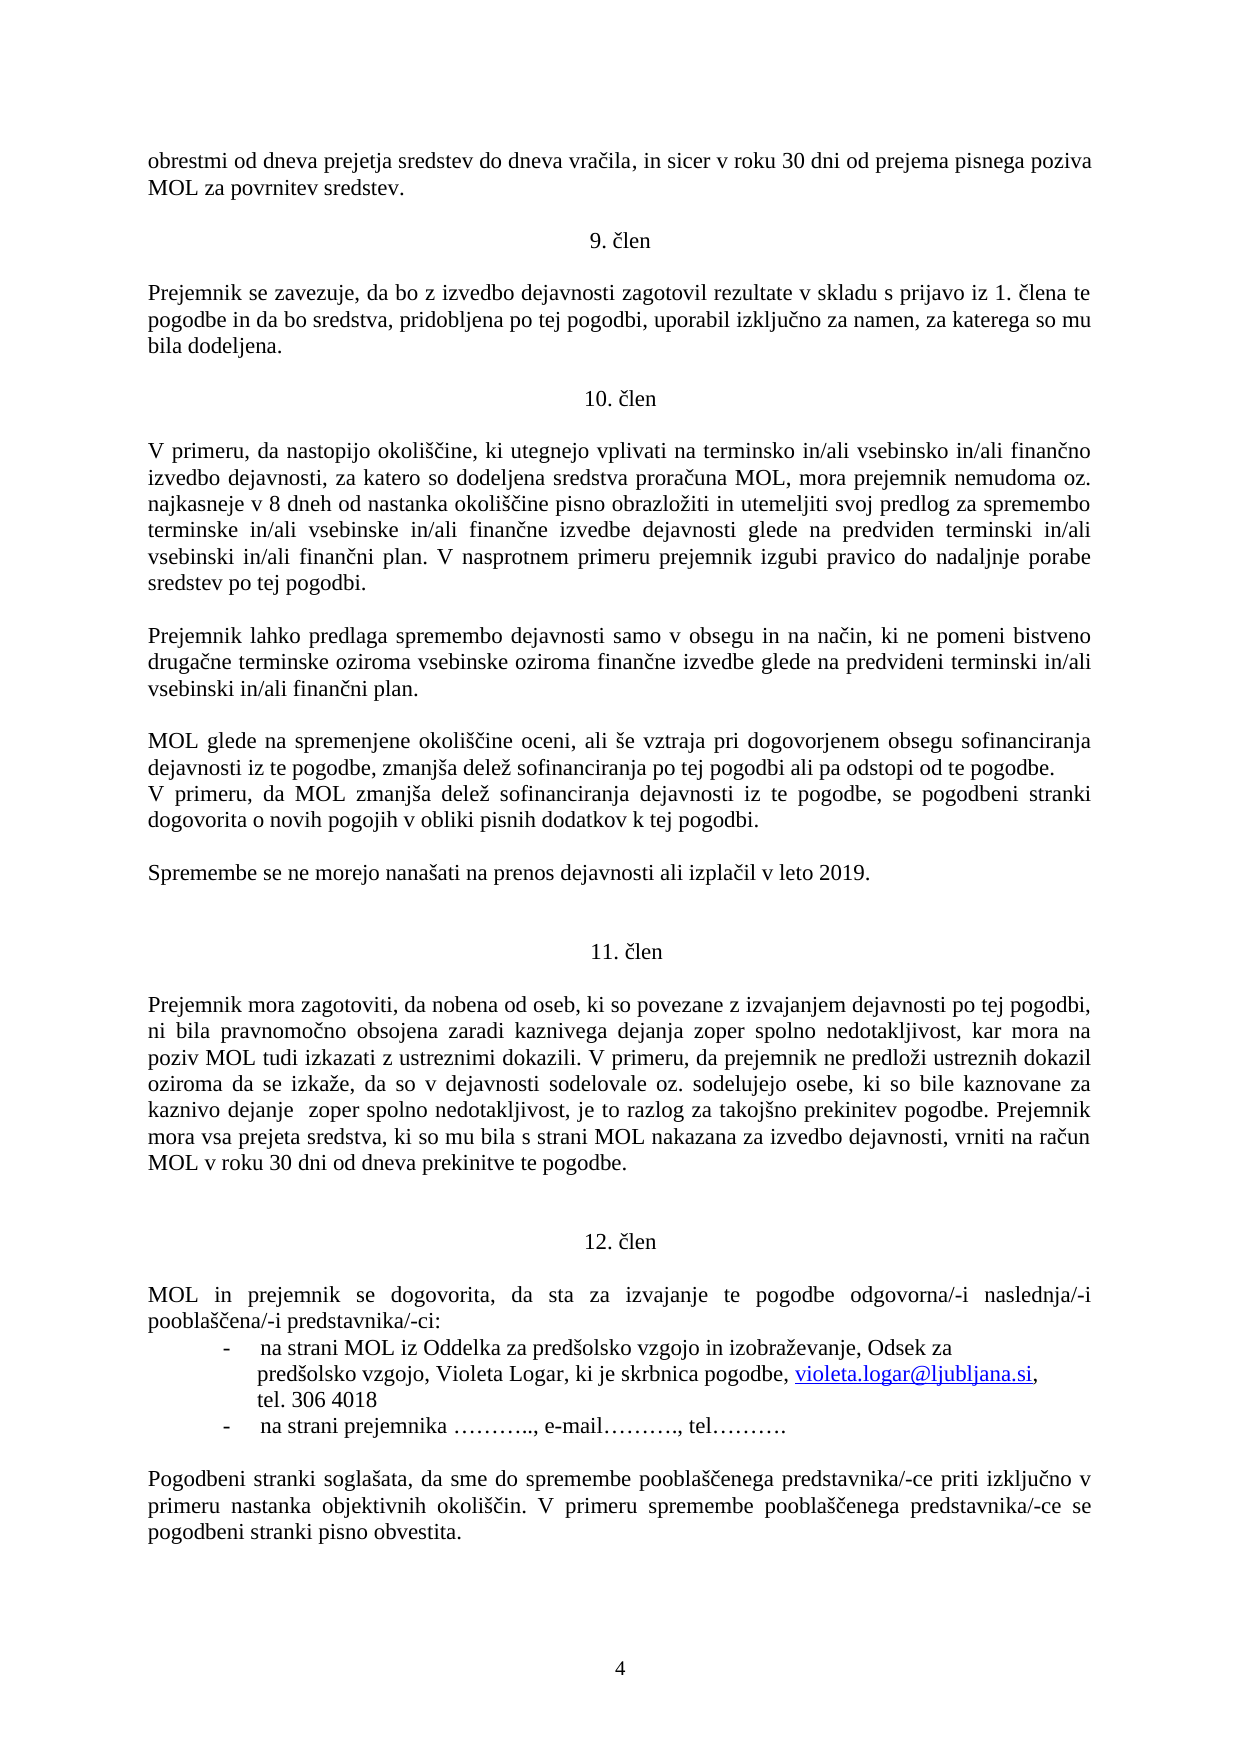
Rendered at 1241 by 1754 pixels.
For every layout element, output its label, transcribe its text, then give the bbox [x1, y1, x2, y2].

text Prejemnik mora zagotoviti, da nobena od oseb, ki so povezane z izvajanjem dejavnosti po tej pogodbi, ni bila pravnomočno obsojena zaradi kaznivega dejanja zoper spolno nedotakljivost, kar mora na poziv MOL tudi izkazati z ustreznimi dokazili. V primeru, da prejemnik ne predloži ustreznih dokazil oziroma da se izkaže, da so v dejavnosti sodelovale oz. sodelujejo osebe, ki so bile kaznovane za kaznivo dejanje zoper spolno nedotakljivost, je to razlog za takojšno prekinitev pogodbe. Prejemnik mora vsa prejeta sredstva, ki so mu bila s strani MOL nakazana za izvedbo dejavnosti, vrniti na račun MOL v roku 30 dni od dneva prekinitve te pogodbe. [148, 991, 1093, 1175]
text Prejemnik lahko predlaga spremembo dejavnosti samo v obsegu in na način, ki ne pomeni bistveno drugačne terminske oziroma vsebinske oziroma finančne izvedbe glede na predvideni terminski in/ali vsebinski in/ali finančni plan. [148, 622, 1093, 701]
text Prejemnik se zavezuje, da bo z izvedbo dejavnosti zagotovil rezultate v skladu s prijavo iz 1. člena te pogodbe in da bo sredstva, pridobljena po tej pogodbi, uporabil izključno za namen, za katerega so mu bila dodeljena. [148, 279, 1093, 358]
text MOL in prejemnik se dogovorita, da sta za izvajanje te pogodbe odgovorna/-i naslednja/-i pooblaščena/-i predstavnika/-ci: [148, 1281, 1093, 1333]
text MOL glede na spremenjene okoliščine oceni, ali še vztraja pri dogovorjenem obsegu sofinanciranja dejavnosti iz te pogodbe, zmanjša delež sofinanciranja po tej pogodbi ali pa odstopi od te pogodbe. [148, 727, 1093, 780]
text tel. 306 4018 [223, 1386, 1093, 1413]
text 10. člen [148, 385, 1093, 411]
text 9. člen [148, 227, 1093, 253]
text V primeru, da MOL zmanjša delež sofinanciranja dejavnosti iz te pogodbe, se pogodbeni stranki dogovorita o novih pogojih v obliki pisnih dodatkov k tej pogodbi. [148, 780, 1093, 833]
text Spremembe se ne morejo nanašati na prenos dejavnosti ali izplačil v leto 2019. [148, 859, 1093, 886]
text 11. člen [148, 938, 1093, 964]
text predšolsko vzgojo, Violeta Logar, ki je skrbnica pogodbe, violeta.logar@ljubljana.si, [223, 1360, 1093, 1386]
text Pogodbeni stranki soglašata, da sme do spremembe pooblaščenega predstavnika/-ce priti izključno v primeru nastanka objektivnih okoliščin. V primeru spremembe pooblaščenega predstavnika/-ce se pogodbeni stranki pisno obvestita. [148, 1465, 1093, 1544]
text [148, 148, 1093, 200]
list na strani MOL iz Oddelka za predšolsko vzgojo in izobraževanje, Odsek za [223, 1333, 1093, 1360]
list na strani prejemnika ……….., e-mail………., tel………. [223, 1413, 1093, 1439]
text 12. člen [148, 1228, 1093, 1254]
text V primeru, da nastopijo okoliščine, ki utegnejo vplivati na terminsko in/ali vsebinsko in/ali finančno izvedbo dejavnosti, za katero so dodeljena sredstva proračuna MOL, mora prejemnik nemudoma oz. najkasneje v 8 dneh od nastanka okoliščine pisno obrazložiti in utemeljiti svoj predlog za spremembo terminske in/ali vsebinske in/ali finančne izvedbe dejavnosti glede na predviden terminski in/ali vsebinski in/ali finančni plan. V nasprotnem primeru prejemnik izgubi pravico do nadaljnje porabe sredstev po tej pogodbi. [148, 437, 1093, 596]
